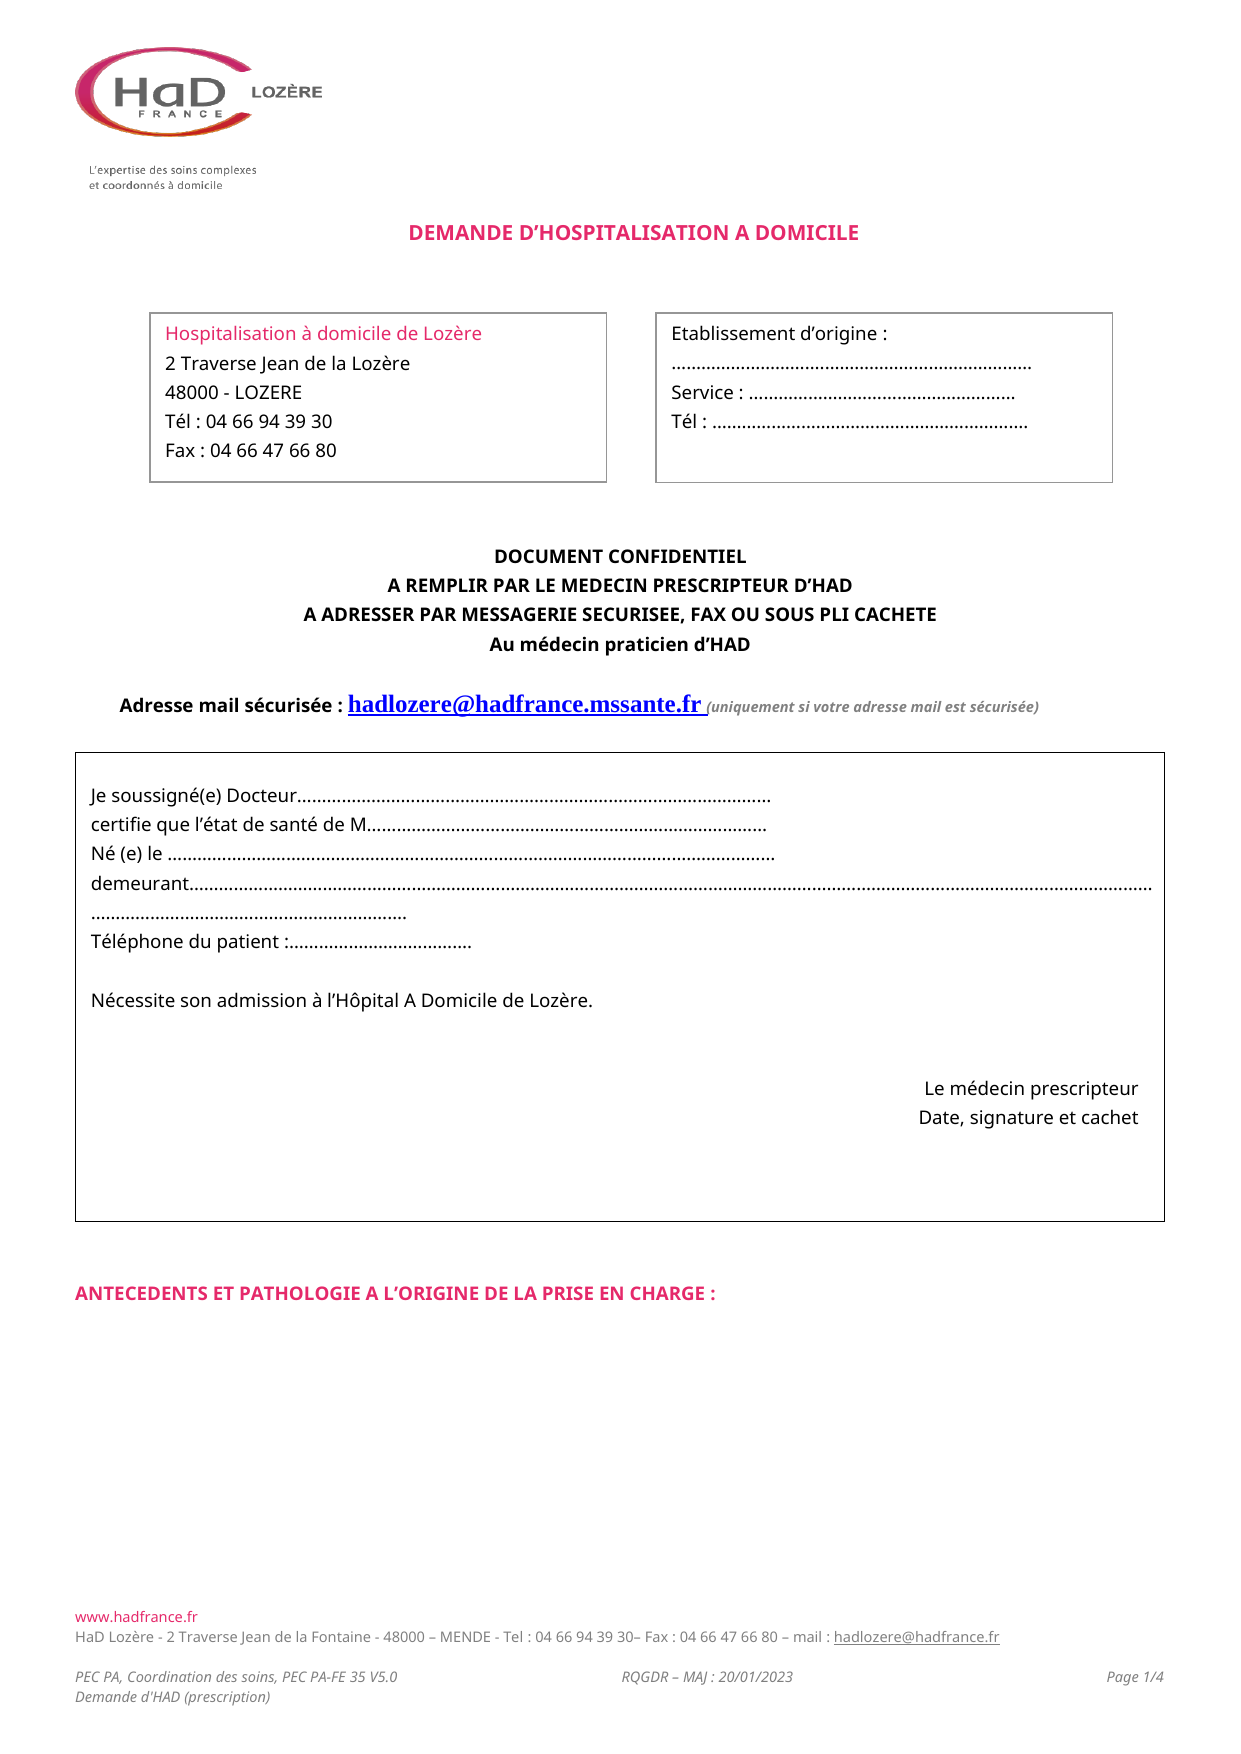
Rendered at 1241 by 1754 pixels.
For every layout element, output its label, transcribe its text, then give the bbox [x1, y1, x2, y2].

text Adresse mail sécurisée : hadlozere@hadfrance.mssante.fr (uniquement si votre adresse mail est sécurisée) [119, 689, 1165, 718]
text Au médecin praticien d’HAD [75, 631, 1165, 657]
text A ADRESSER PAR MESSAGERIE SECURISEE, FAX OU SOUS PLI CACHETE [75, 602, 1165, 627]
text DEMANDE D’HOSPITALISATION A DOMICILE [169, 218, 1099, 246]
text A REMPLIR PAR LE MEDECIN PRESCRIPTEUR D’HAD [75, 572, 1165, 598]
text ANTECEDENTS ET PATHOLOGIE A L’ORIGINE DE LA PRISE EN CHARGE : [75, 1280, 1165, 1306]
text DOCUMENT CONFIDENTIEL [75, 543, 1165, 569]
table_header Je soussigné(e) Docteur…………………………………………………………………………………… certifie que l’état de santé de M……………………………………………………………………… Né (e) le …………………………………………………………………………………………………………… demeurant……………………………………………………………………………………………………………………………………………………………………………………………………………………………………. Téléphone du patient :………………………………. Nécessite son admission à l’Hôpital A Domicile de Lozère. Le médecin prescripteur Date, signature et cachet [76, 753, 1164, 1221]
picture [75, 47, 322, 189]
